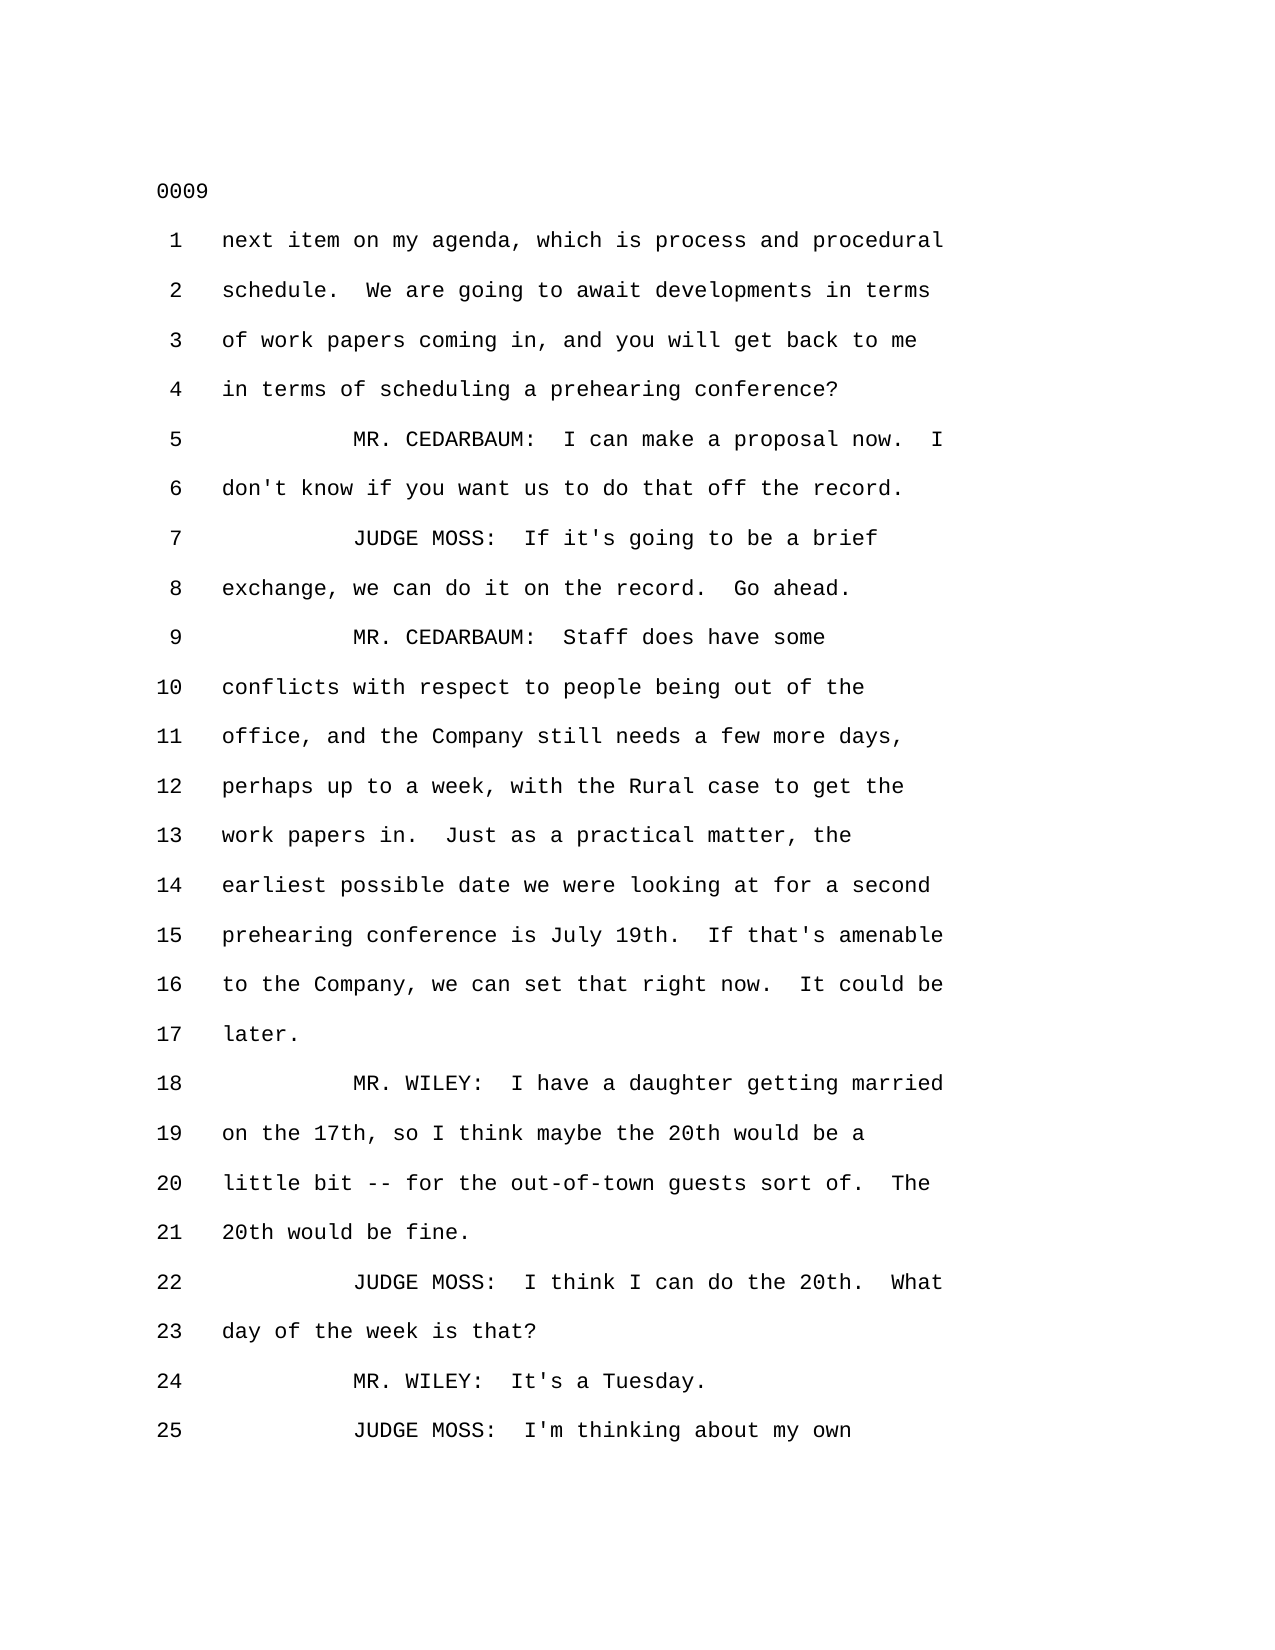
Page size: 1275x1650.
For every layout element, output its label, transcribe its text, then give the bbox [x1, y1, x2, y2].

text 15 prehearing conference is July 19th. If that's amenable [156, 924, 1119, 948]
text 3 of work papers coming in, and you will get back to me [156, 329, 1119, 353]
text 11 office, and the Company still needs a few more days, [156, 725, 1119, 750]
text 6 don't know if you want us to do that off the record. [156, 477, 1119, 502]
text 10 conflicts with respect to people being out of the [156, 676, 1119, 701]
text 25 JUDGE MOSS: I'm thinking about my own [156, 1419, 1119, 1444]
text 1 next item on my agenda, which is process and procedural [156, 229, 1119, 254]
text 12 perhaps up to a week, with the Rural case to get the [156, 775, 1119, 800]
text 4 in terms of scheduling a prehearing conference? [156, 378, 1119, 403]
text 18 MR. WILEY: I have a daughter getting married [156, 1072, 1119, 1097]
text 8 exchange, we can do it on the record. Go ahead. [156, 577, 1119, 601]
text 13 work papers in. Just as a practical matter, the [156, 824, 1119, 849]
text 22 JUDGE MOSS: I think I can do the 20th. What [156, 1271, 1119, 1296]
text 5 MR. CEDARBAUM: I can make a proposal now. I [156, 428, 1119, 453]
text 16 to the Company, we can set that right now. It could be [156, 973, 1119, 998]
text 20 little bit -- for the out-of-town guests sort of. The [156, 1172, 1119, 1196]
text 0009 [156, 180, 1119, 205]
text 14 earliest possible date we were looking at for a second [156, 874, 1119, 899]
text 17 later. [156, 1023, 1119, 1048]
text 21 20th would be fine. [156, 1221, 1119, 1246]
text 7 JUDGE MOSS: If it's going to be a brief [156, 527, 1119, 552]
text 23 day of the week is that? [156, 1320, 1119, 1345]
text 19 on the 17th, so I think maybe the 20th would be a [156, 1122, 1119, 1147]
text 2 schedule. We are going to await developments in terms [156, 279, 1119, 304]
text 24 MR. WILEY: It's a Tuesday. [156, 1370, 1119, 1395]
text 9 MR. CEDARBAUM: Staff does have some [156, 626, 1119, 651]
